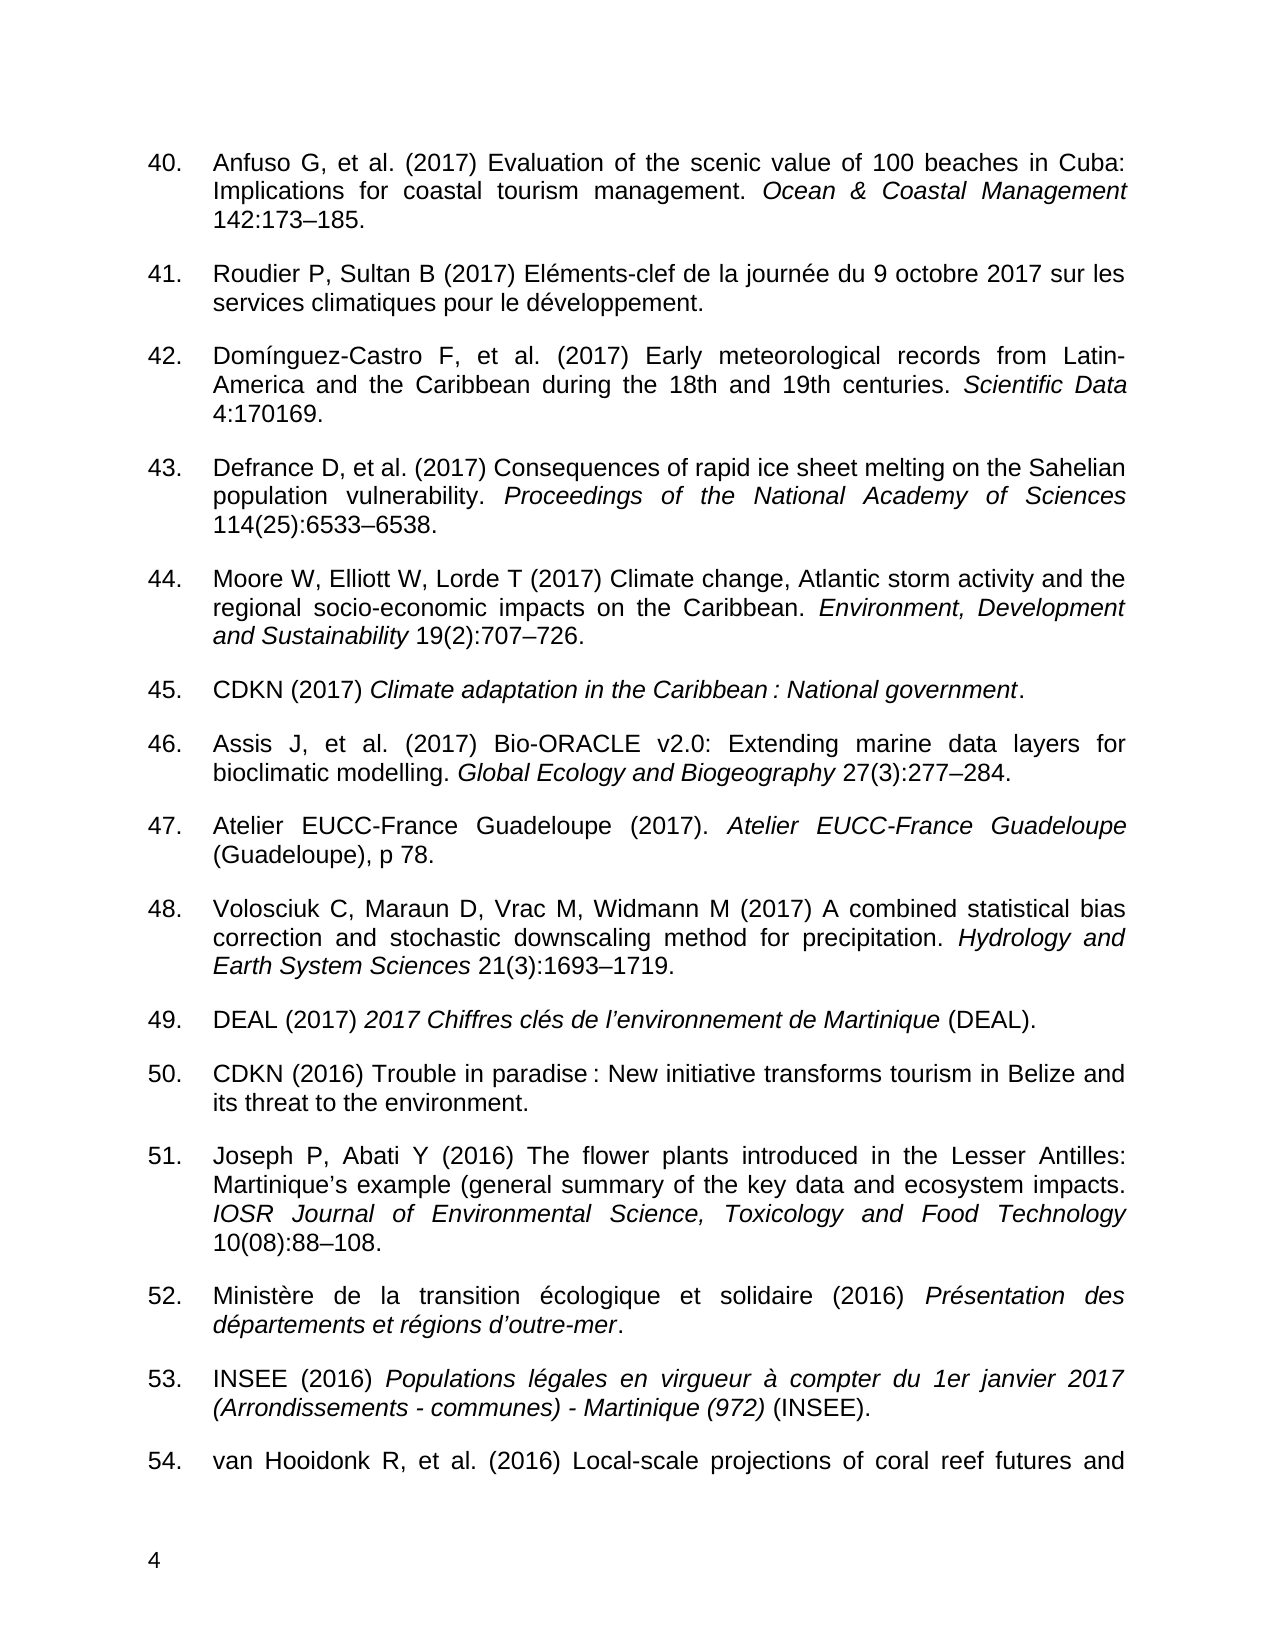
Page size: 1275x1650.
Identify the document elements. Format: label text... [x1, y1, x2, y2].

text 49. DEAL (2017) 2017 Chiffres clés de l’environnement de Martinique (DEAL). [148, 1005, 1127, 1034]
text 45. CDKN (2017) Climate adaptation in the Caribbean : National government. [148, 675, 1127, 704]
text 52. Ministère de la transition écologique et solidaire (2016) Présentation des départements et régions d’outre-mer. [148, 1281, 1127, 1339]
text 47. Atelier EUCC-France Guadeloupe (2017). Atelier EUCC-France Guadeloupe (Guadeloupe), p 78. [148, 811, 1127, 869]
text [148, 1446, 1127, 1475]
text 48. Volosciuk C, Maraun D, Vrac M, Widmann M (2017) A combined statistical bias correction and stochastic downscaling method for precipitation. Hydrology and Earth System Sciences 21(3):1693–1719. [148, 894, 1127, 980]
text 46. Assis J, et al. (2017) Bio-ORACLE v2.0: Extending marine data layers for bioclimatic modelling. Global Ecology and Biogeography 27(3):277–284. [148, 729, 1127, 786]
text 50. CDKN (2016) Trouble in paradise : New initiative transforms tourism in Belize and its threat to the environment. [148, 1059, 1127, 1116]
text 41. Roudier P, Sultan B (2017) Eléments-clef de la journée du 9 octobre 2017 sur les services climatiques pour le développement. [148, 259, 1127, 316]
text 53. INSEE (2016) Populations légales en virgueur à compter du 1er janvier 2017 (Arrondissements - communes) - Martinique (972) (INSEE). [148, 1364, 1127, 1421]
text 51. Joseph P, Abati Y (2016) The flower plants introduced in the Lesser Antilles: Martinique’s example (general summary of the key data and ecosystem impacts. IOSR Journal of Environmental Science, Toxicology and Food Technology 10(08):88–108. [148, 1141, 1127, 1256]
text 42. Domínguez-Castro F, et al. (2017) Early meteorological records from Latin-America and the Caribbean during the 18th and 19th centuries. Scientific Data 4:170169. [148, 341, 1127, 428]
text 40. Anfuso G, et al. (2017) Evaluation of the scenic value of 100 beaches in Cuba: Implications for coastal tourism management. Ocean & Coastal Management 142:173–185. [148, 148, 1127, 234]
text 44. Moore W, Elliott W, Lorde T (2017) Climate change, Atlantic storm activity and the regional socio-economic impacts on the Caribbean. Environment, Development and Sustainability 19(2):707–726. [148, 564, 1127, 650]
text 43. Defrance D, et al. (2017) Consequences of rapid ice sheet melting on the Sahelian population vulnerability. Proceedings of the National Academy of Sciences 114(25):6533–6538. [148, 453, 1127, 539]
